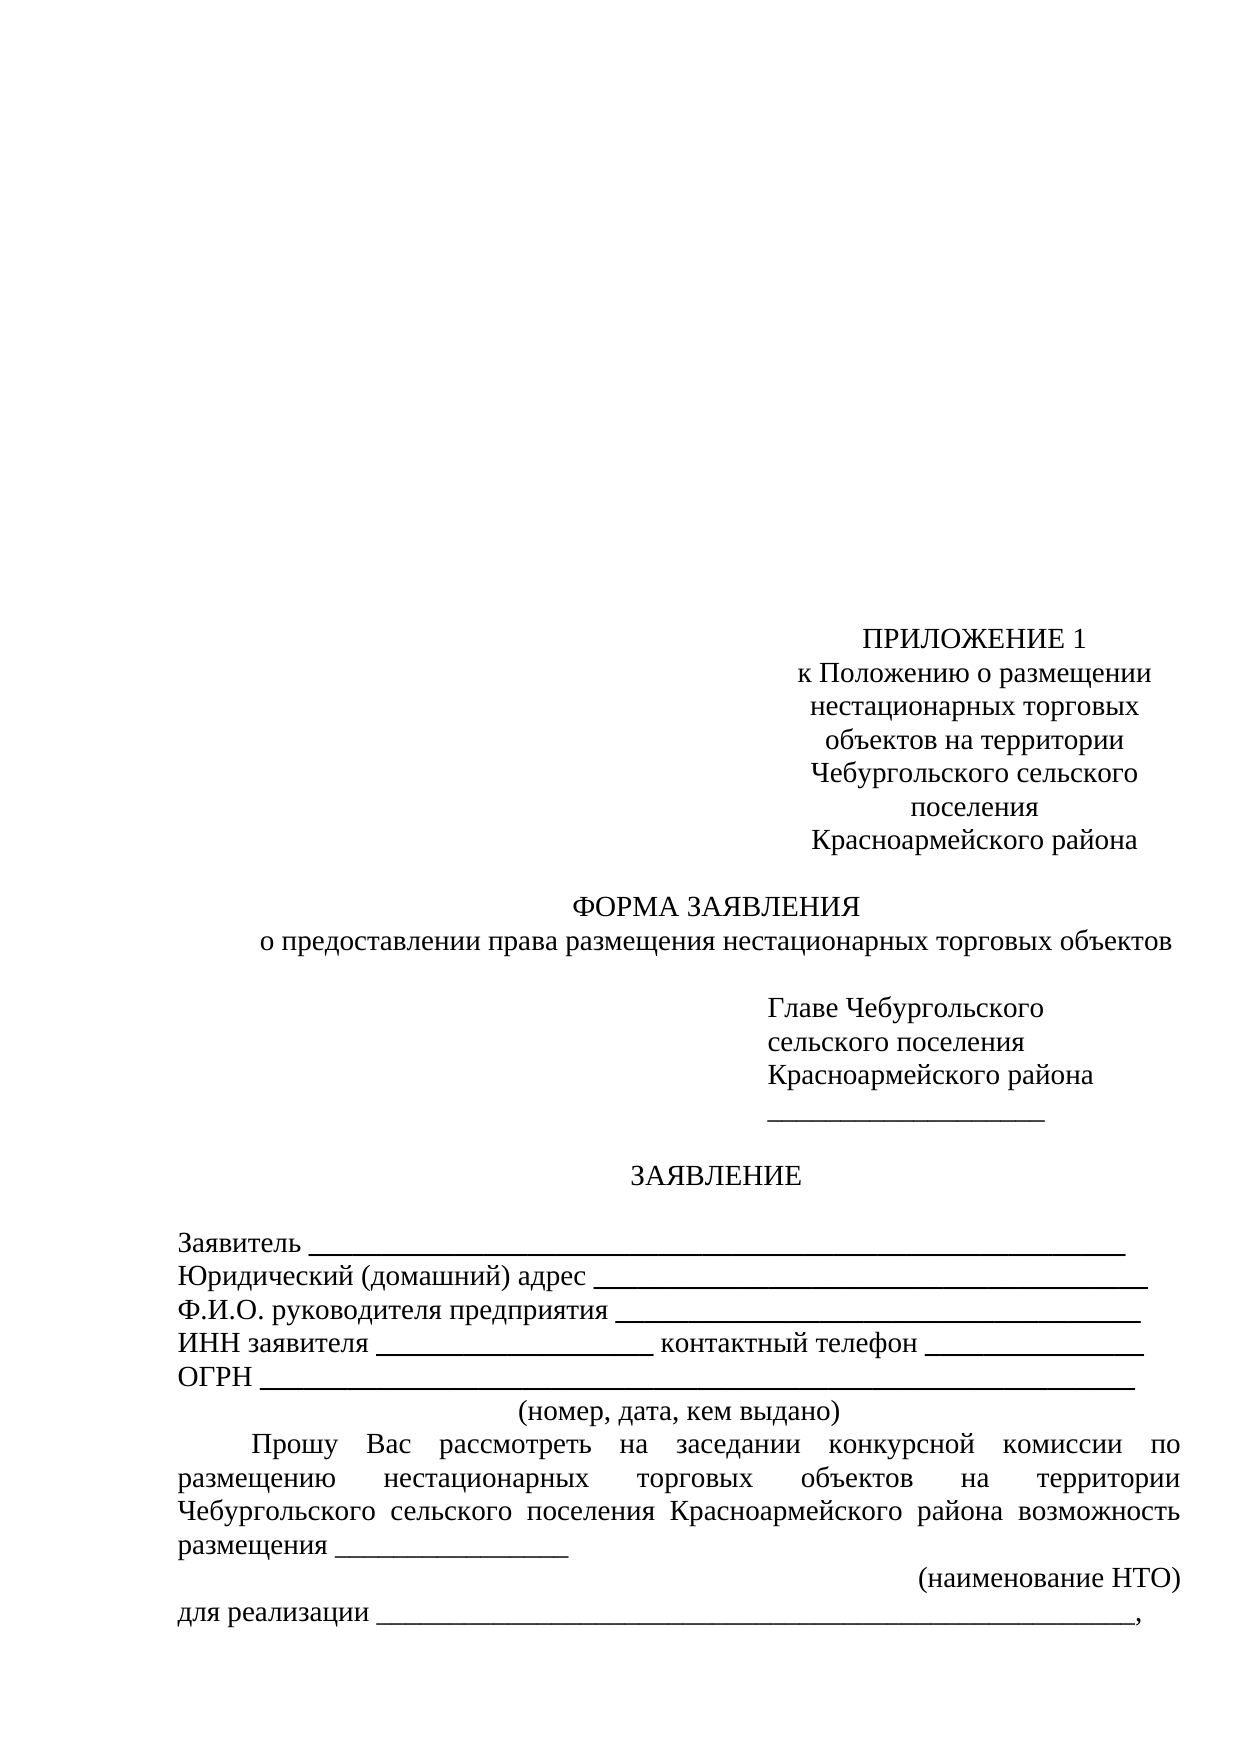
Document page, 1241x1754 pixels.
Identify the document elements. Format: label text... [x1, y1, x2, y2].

text для реализации ____________________________________________________, [177, 1594, 1181, 1627]
text Заявитель ________________________________________________________ [177, 1225, 1181, 1258]
text ___________________ [693, 1091, 1181, 1124]
text Прошу Вас рассмотреть на заседании конкурсной комиссии по размещению нестационарных торговых объектов на территории Чебургольского сельского поселения Красноармейского района возможность размещения ________________ [177, 1426, 1181, 1560]
text ОГРН ____________________________________________________________ [177, 1359, 1181, 1393]
text о предоставлении права размещения нестационарных торговых объектов [177, 923, 1181, 957]
text ИНН заявителя ___________________ контактный телефон _______________ [177, 1326, 1181, 1359]
text ЗАЯВЛЕНИЕ [177, 1158, 1181, 1191]
text Главе Чебургольского [693, 990, 1181, 1024]
text сельского поселения [693, 1024, 1181, 1057]
text к Положению о размещении [768, 655, 1181, 688]
text Юридический (домашний) адрес ______________________________________ [177, 1258, 1181, 1292]
text (наименование НТО) [177, 1560, 1181, 1594]
text объектов на территории Чебургольского сельского поселения [768, 722, 1181, 822]
text Красноармейского района [768, 822, 1181, 856]
text ПРИЛОЖЕНИЕ 1 [768, 621, 1181, 655]
text (номер, дата, кем выдано) [177, 1393, 1181, 1426]
text Красноармейского района [693, 1057, 1181, 1091]
text ФОРМА ЗАЯВЛЕНИЯ [177, 889, 1181, 923]
text нестационарных торговых [768, 688, 1181, 722]
text Ф.И.О. руководителя предприятия ____________________________________ [177, 1292, 1181, 1326]
